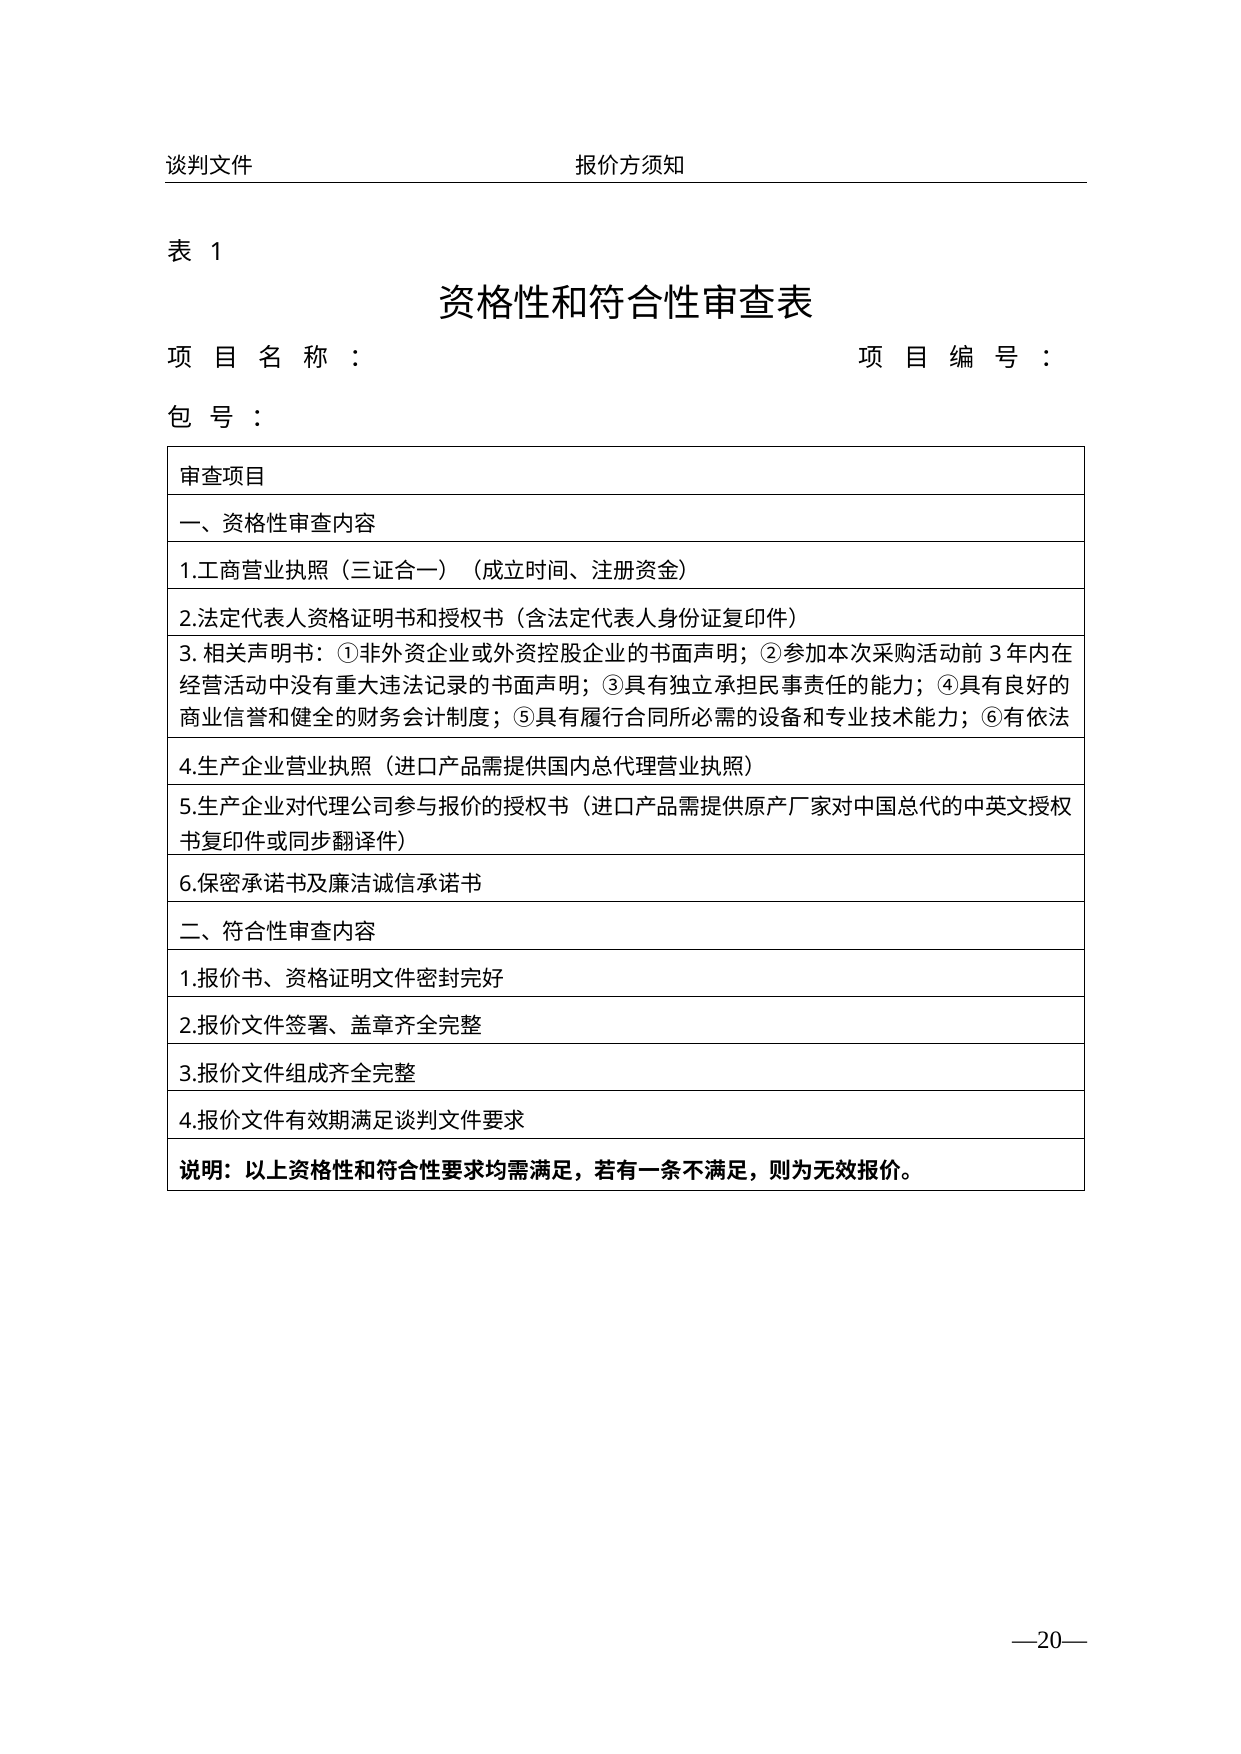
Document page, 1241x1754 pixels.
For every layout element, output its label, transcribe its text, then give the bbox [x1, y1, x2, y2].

table_cell 说明：以上资格性和符合性要求均需满足，若有一条不满足，则为无效报价。 [168, 1139, 1084, 1190]
table_cell 2.报价文件签署、盖章齐全完整 [168, 997, 1084, 1043]
table_cell 6.保密承诺书及廉洁诚信承诺书 [168, 855, 1084, 901]
text 资格性和符合性审查表 [168, 280, 1084, 326]
table_cell 二、符合性审查内容 [168, 902, 1084, 948]
table_cell 一、资格性审查内容 [168, 495, 1084, 541]
table_cell 1.报价书、资格证明文件密封完好 [168, 950, 1084, 996]
table_cell 3.报价文件组成齐全完整 [168, 1044, 1084, 1090]
table_cell 2.法定代表人资格证明书和授权书（含法定代表人身份证复印件） [168, 589, 1084, 635]
table_cell 4.报价文件有效期满足谈判文件要求 [168, 1091, 1084, 1138]
text 项目名称： 项目编号： 包号： [168, 326, 1084, 446]
table_header 审查项目 [168, 447, 1084, 493]
table_cell 1.工商营业执照（三证合一）（成立时间、注册资金） [168, 542, 1084, 588]
table_cell 4.生产企业营业执照（进口产品需提供国内总代理营业执照） [168, 738, 1084, 784]
table_cell 3. 相关声明书：①非外资企业或外资控股企业的书面声明；②参加本次采购活动前3年内在经营活动中没有重大违法记录的书面声明；③具有独立承担民事责任的能力；④具有良好的商业信誉和健全的财务会计制度；⑤具有履行合同所必需的设备和专业技术能力；⑥有依法缴纳税收和社会保障资金的良好记录 [168, 636, 1084, 737]
text 表1 [168, 219, 1084, 280]
table_cell 5.生产企业对代理公司参与报价的授权书（进口产品需提供原产厂家对中国总代的中英文授权书复印件或同步翻译件） [168, 785, 1084, 854]
